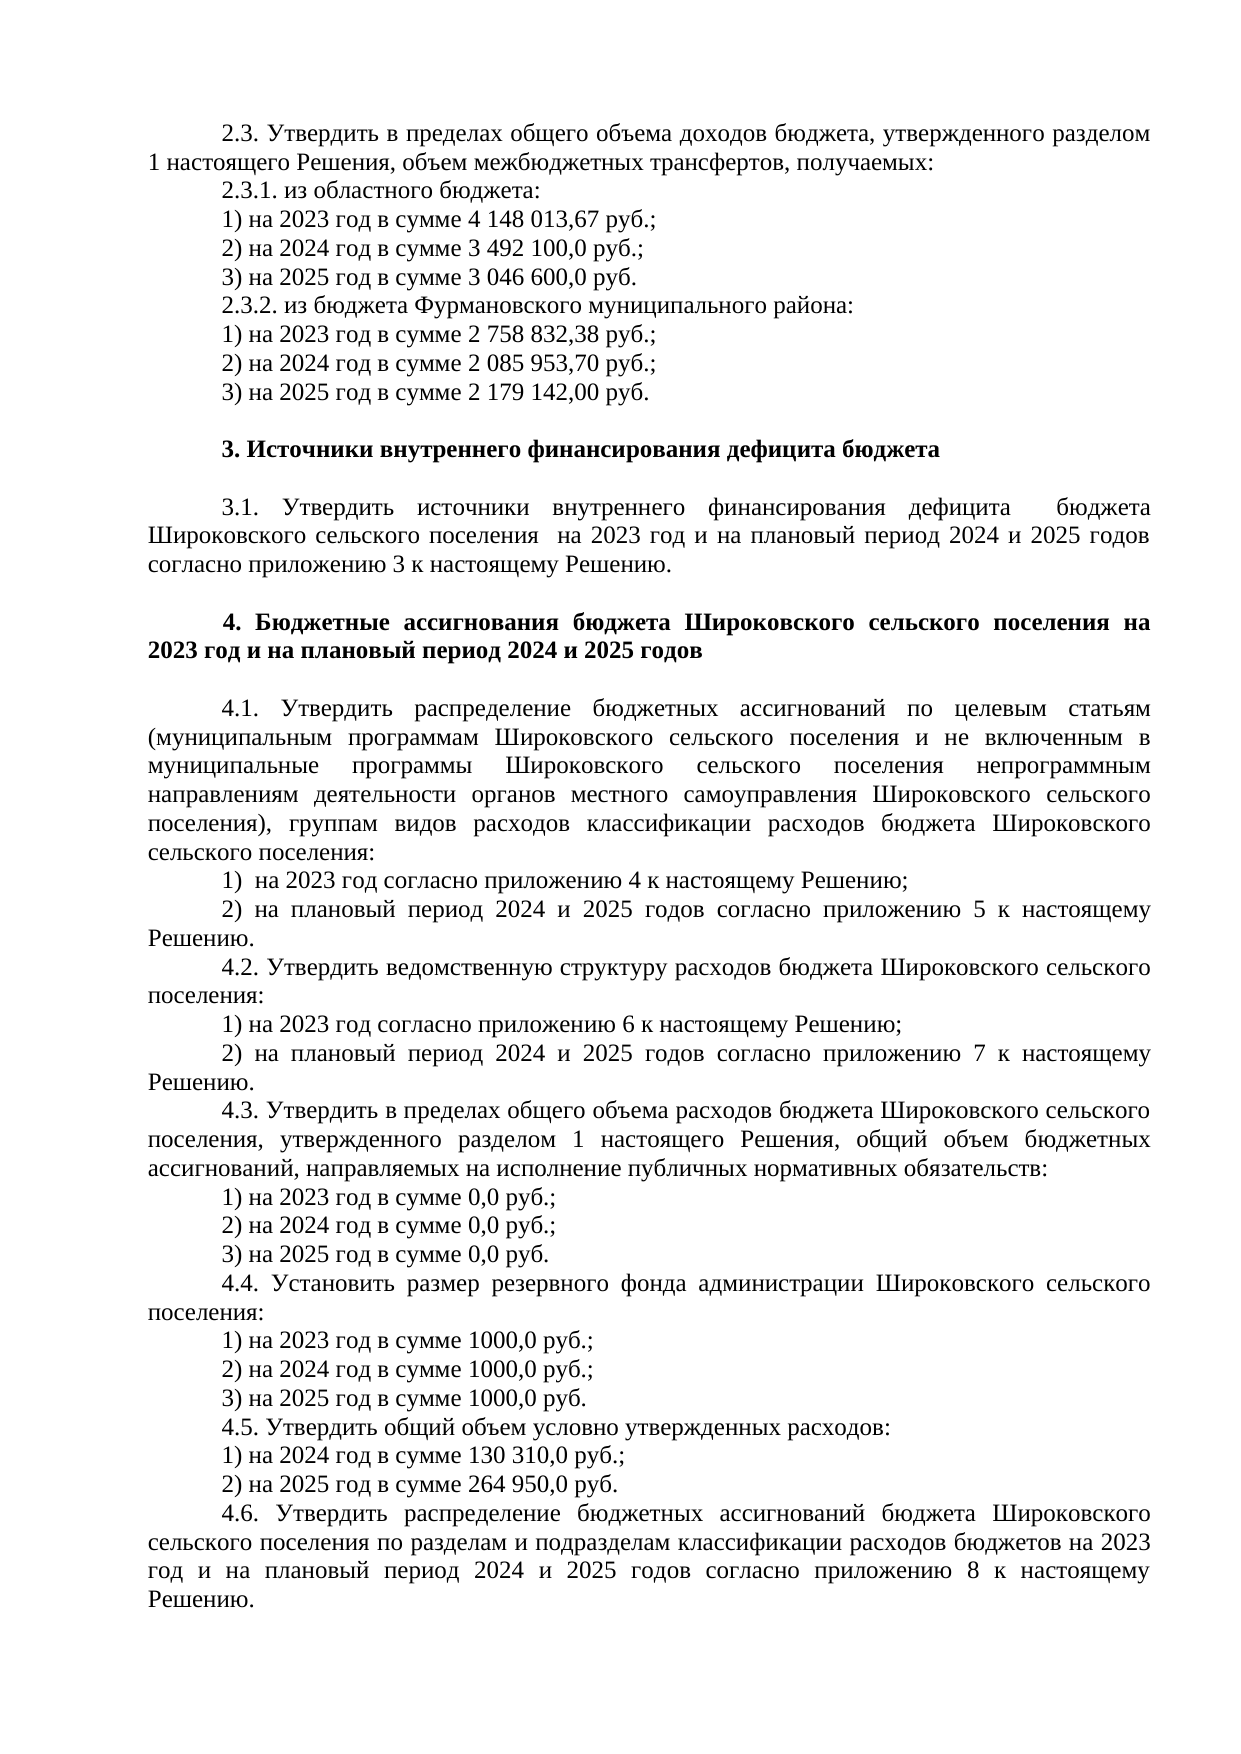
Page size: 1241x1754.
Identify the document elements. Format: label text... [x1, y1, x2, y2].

text 1) на 2024 год в сумме 130 310,0 руб.; [148, 1441, 1152, 1469]
text 3) на 2025 год в сумме 0,0 руб. [148, 1239, 1152, 1268]
text 2.3. Утвердить в пределах общего объема доходов бюджета, утвержденного разделом 1 настоящего Решения, объем межбюджетных трансфертов, получаемых: [148, 118, 1152, 176]
text 2) на плановый период 2024 и 2025 годов согласно приложению 5 к настоящему Решению. [148, 894, 1152, 952]
text 2) на 2024 год в сумме 3 492 100,0 руб.; [148, 233, 1152, 262]
text 4.5. Утвердить общий объем условно утвержденных расходов: [148, 1412, 1152, 1441]
text 1) на 2023 год в сумме 4 148 013,67 руб.; [148, 204, 1152, 233]
text 4. Бюджетные ассигнования бюджета Широковского сельского поселения на 2023 год и на плановый период 2024 и 2025 годов [148, 607, 1152, 664]
text 2) на 2024 год в сумме 1000,0 руб.; [148, 1354, 1152, 1383]
text 4.1. Утвердить распределение бюджетных ассигнований по целевым статьям (муниципальным программам Широковского сельского поселения и не включенным в муниципальные программы Широковского сельского поселения непрограммным направлениям деятельности органов местного самоуправления Широковского сельского поселения), группам видов расходов классификации расходов бюджета Широковского сельского поселения: [148, 693, 1152, 866]
text 3) на 2025 год в сумме 1000,0 руб. [148, 1383, 1152, 1412]
text 2) на 2024 год в сумме 0,0 руб.; [148, 1211, 1152, 1239]
text 1) на 2023 год в сумме 1000,0 руб.; [148, 1326, 1152, 1354]
text 1) на 2023 год в сумме 2 758 832,38 руб.; [148, 319, 1152, 348]
text 3) на 2025 год в сумме 2 179 142,00 руб. [148, 377, 1152, 406]
text 2) на 2024 год в сумме 2 085 953,70 руб.; [148, 348, 1152, 377]
text 2) на 2025 год в сумме 264 950,0 руб. [148, 1469, 1152, 1498]
text 3. Источники внутреннего финансирования дефицита бюджета [148, 434, 1152, 463]
text 4.2. Утвердить ведомственную структуру расходов бюджета Широковского сельского поселения: [148, 952, 1152, 1009]
text 1) на 2023 год согласно приложению 6 к настоящему Решению; [148, 1009, 1152, 1038]
text 2.3.2. из бюджета Фурмановского муниципального района: [148, 291, 1152, 319]
text 4.6. Утвердить распределение бюджетных ассигнований бюджета Широковского сельского поселения по разделам и подразделам классификации расходов бюджетов на 2023 год и на плановый период 2024 и 2025 годов согласно приложению 8 к настоящему Решению. [148, 1498, 1152, 1613]
text 3.1. Утвердить источники внутреннего финансирования дефицита бюджета Широковского сельского поселения на 2023 год и на плановый период 2024 и 2025 годов согласно приложению 3 к настоящему Решению. [148, 492, 1152, 578]
text 1) на 2023 год в сумме 0,0 руб.; [148, 1182, 1152, 1211]
text 2) на плановый период 2024 и 2025 годов согласно приложению 7 к настоящему Решению. [148, 1038, 1152, 1096]
text 3) на 2025 год в сумме 3 046 600,0 руб. [148, 262, 1152, 291]
text 1) на 2023 год согласно приложению 4 к настоящему Решению; [148, 866, 1152, 894]
text 2.3.1. из областного бюджета: [148, 176, 1152, 204]
text 4.4. Установить размер резервного фонда администрации Широковского сельского поселения: [148, 1268, 1152, 1326]
text 4.3. Утвердить в пределах общего объема расходов бюджета Широковского сельского поселения, утвержденного разделом 1 настоящего Решения, общий объем бюджетных ассигнований, направляемых на исполнение публичных нормативных обязательств: [148, 1096, 1152, 1182]
